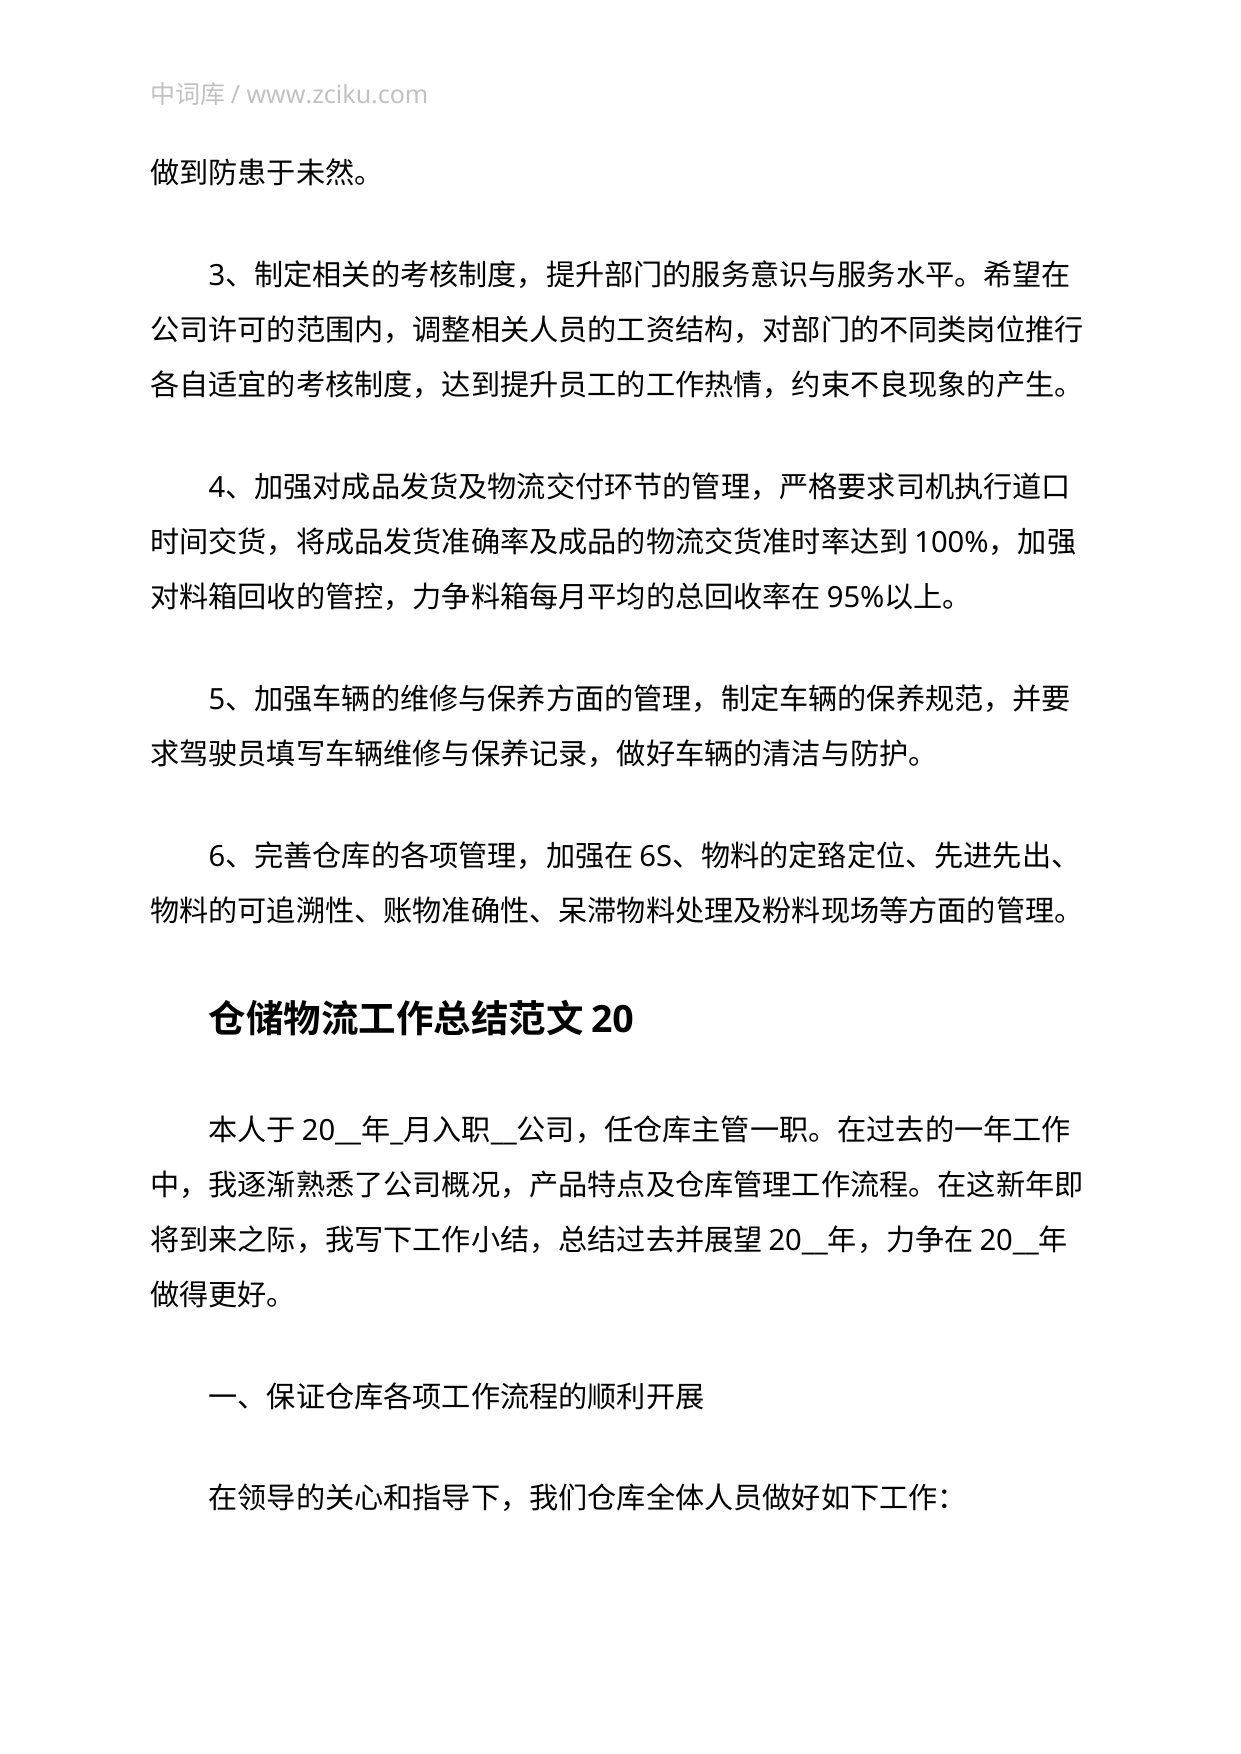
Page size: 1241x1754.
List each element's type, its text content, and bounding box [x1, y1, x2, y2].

text 4、加强对成品发货及物流交付环节的管理，严格要求司机执行道口时间交货，将成品发货准确率及成品的物流交货准时率达到100%，加强对料箱回收的管控，力争料箱每月平均的总回收率在95%以上。 [150, 463, 1090, 616]
text 3、制定相关的考核制度，提升部门的服务意识与服务水平。希望在公司许可的范围内，调整相关人员的工资结构，对部门的不同类岗位推行各自适宜的考核制度，达到提升员工的工作热情，约束不良现象的产生。 [150, 252, 1090, 404]
text 本人于20__年_月入职__公司，任仓库主管一职。在过去的一年工作中，我逐渐熟悉了公司概况，产品特点及仓库管理工作流程。在这新年即将到来之际，我写下工作小结，总结过去并展望20__年，力争在20__年做得更好。 [150, 1107, 1090, 1314]
text 5、加强车辆的维修与保养方面的管理，制定车辆的保养规范，并要求驾驶员填写车辆维修与保养记录，做好车辆的清洁与防护。 [150, 675, 1090, 773]
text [150, 150, 1090, 192]
text 一、保证仓库各项工作流程的顺利开展 [150, 1373, 1090, 1416]
text 6、完善仓库的各项管理，加强在6S、物料的定臵定位、先进先出、物料的可追溯性、账物准确性、呆滞物料处理及粉料现场等方面的管理。 [150, 832, 1090, 929]
text 在领导的关心和指导下，我们仓库全体人员做好如下工作： [150, 1475, 1090, 1517]
text 仓储物流工作总结范文20 [150, 989, 1090, 1043]
